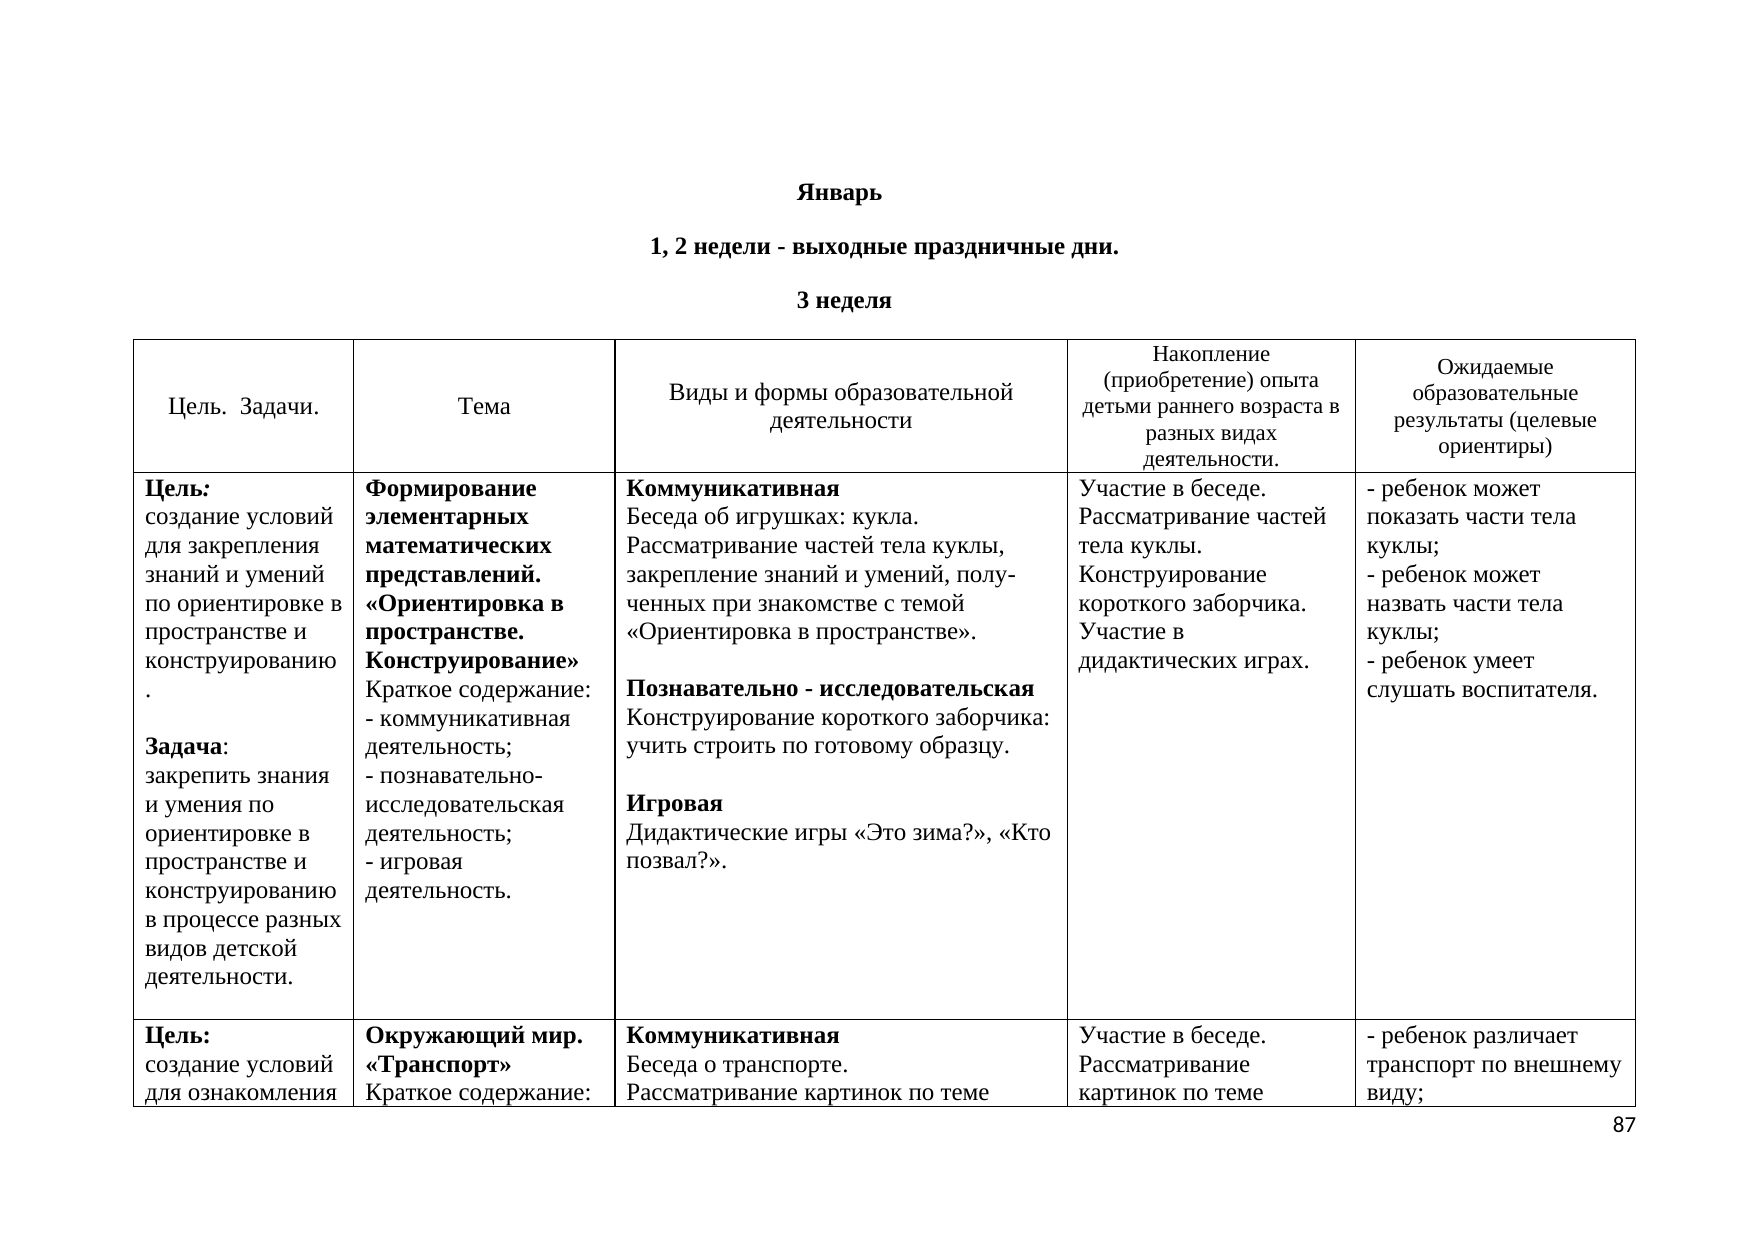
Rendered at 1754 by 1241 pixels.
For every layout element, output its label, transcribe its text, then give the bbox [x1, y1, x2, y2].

table_cell Коммуникативная Беседа об игрушках: кукла. Рассматривание частей тела куклы, закрепление знаний и умений, полученных при знакомстве с темой «Ориентировка в пространстве». Познавательно - исследовательская Конструирование короткого заборчика: учить строить по готовому образцу. Игровая Дидактические игры «Это зима?», «Кто позвал?». [616, 473, 1067, 1019]
table_cell Участие в беседе. Рассматривание частей тела куклы. Конструирование короткого заборчика. Участие в дидактических играх. [1068, 473, 1355, 1019]
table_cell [1356, 1020, 1635, 1106]
table_header Ожидаемые образовательные результаты (целевые ориентиры) [1356, 340, 1635, 472]
table_cell Формирование элементарных математических представлений. «Ориентировка в пространстве. Конструирование» Краткое содержание: - коммуникативная деятельность; - познавательно- исследовательская деятельность; - игровая деятельность. [354, 473, 614, 1019]
text 3 неделя [797, 285, 1636, 314]
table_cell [354, 1020, 614, 1106]
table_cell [616, 1020, 1067, 1106]
text Январь [723, 177, 1636, 206]
text 1, 2 недели - выходные праздничные дни. [133, 231, 1636, 260]
table_header Накопление (приобретение) опыта детьми раннего возраста в разных видах деятельности. [1068, 340, 1355, 472]
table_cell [1068, 1020, 1355, 1106]
table_cell - ребенок может показать части тела куклы; - ребенок может назвать части тела куклы; - ребенок умеет слушать воспитателя. [1356, 473, 1635, 1019]
table_header Цель. Задачи. [134, 340, 353, 472]
table_header Тема [354, 340, 614, 472]
table_header Виды и формы образовательной деятельности [616, 340, 1067, 472]
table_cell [134, 1020, 353, 1106]
table_cell Цель: создание условий для закрепления знаний и умений по ориентировке в пространстве и конструированию. Задача: закрепить знания и умения по ориентировке в пространстве и конструированию в процессе разных видов детской деятельности. [134, 473, 353, 1019]
